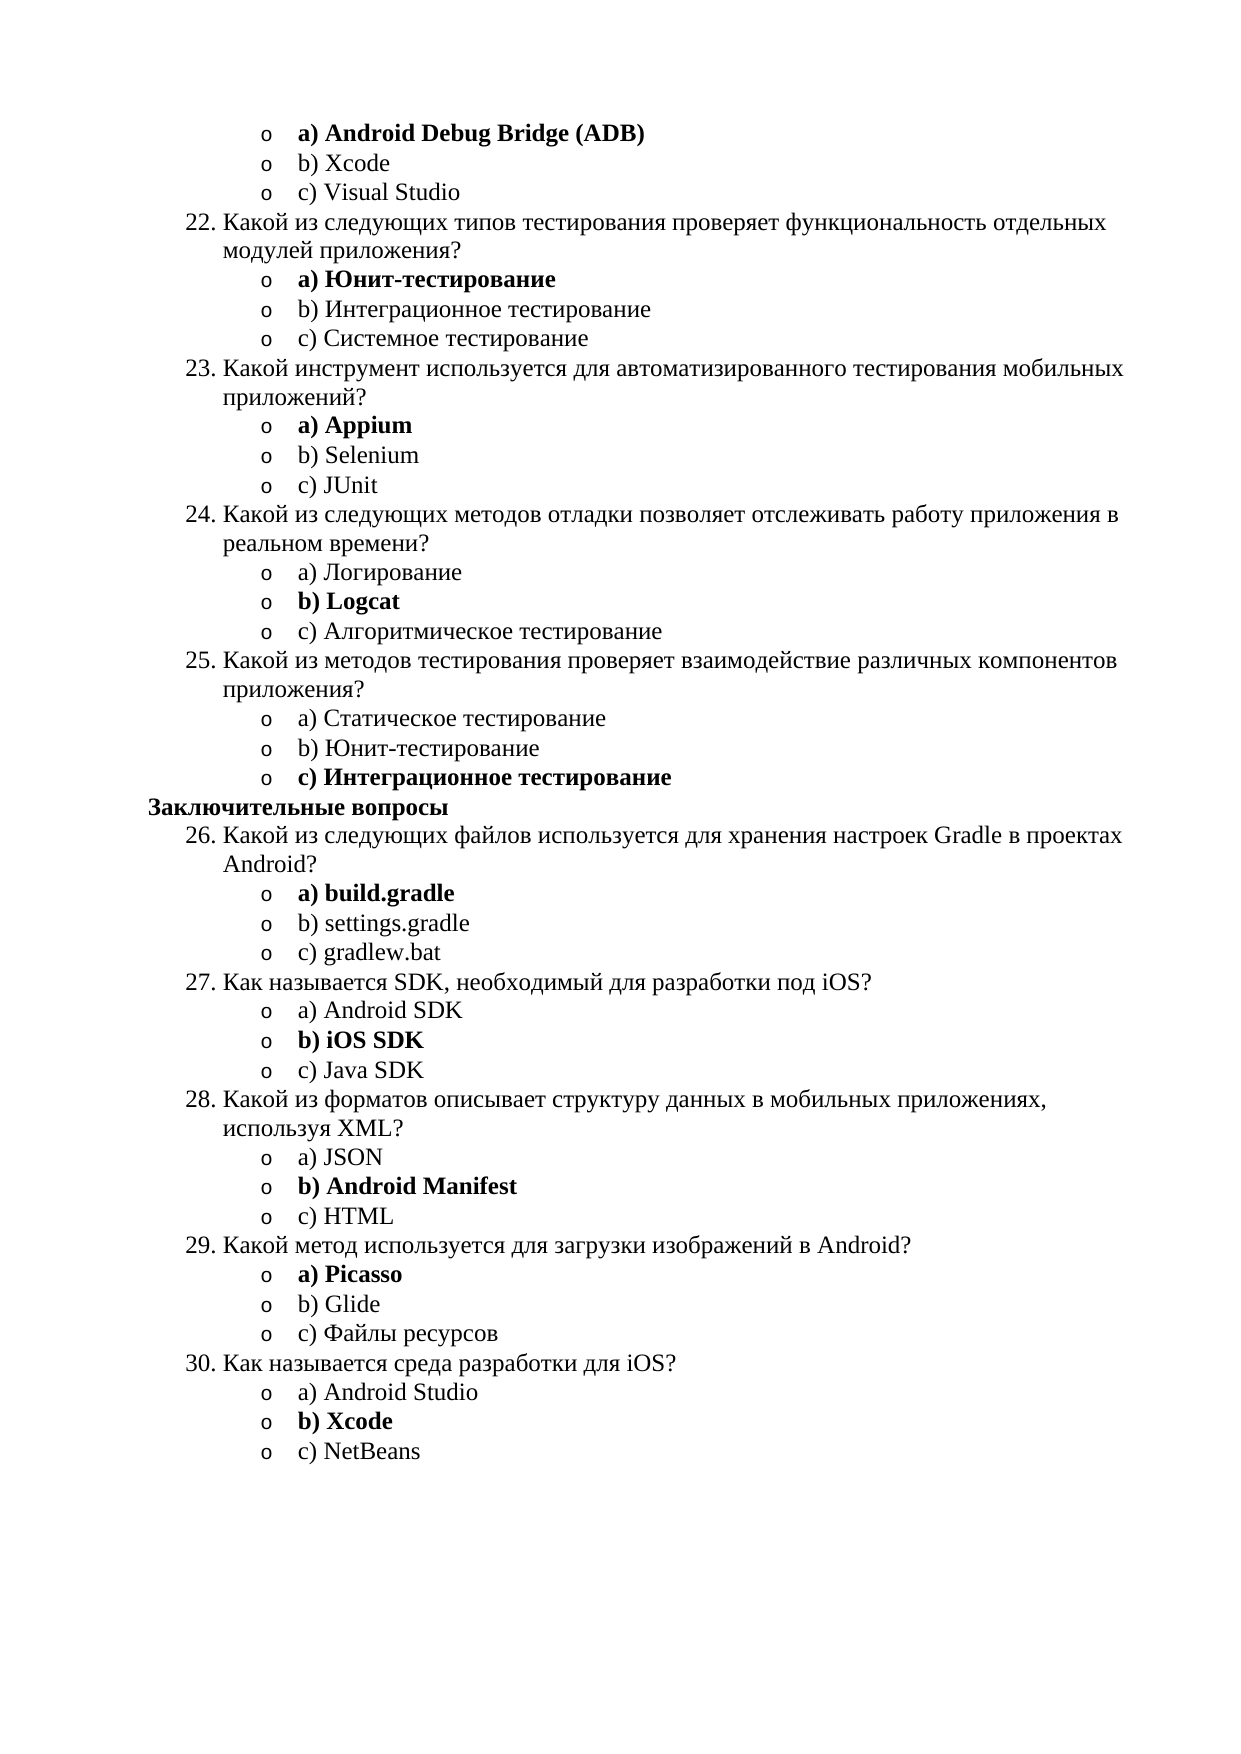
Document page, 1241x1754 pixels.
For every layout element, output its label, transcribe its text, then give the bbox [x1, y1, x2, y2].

list Как называется среда разработки для iOS? [185, 1348, 1152, 1377]
list Какой из следующих методов отладки позволяет отслеживать работу приложения в реальном времени? [185, 499, 1152, 557]
list Какой инструмент используется для автоматизированного тестирования мобильных приложений? [185, 353, 1152, 411]
list c) Алгоритмическое тестирование [260, 616, 1152, 646]
list b) Glide [260, 1289, 1152, 1318]
list a) Picasso [260, 1259, 1152, 1289]
list b) Android Manifest [260, 1171, 1152, 1201]
list Какой метод используется для загрузки изображений в Android? [185, 1231, 1152, 1259]
list b) Юнит-тестирование [260, 733, 1152, 762]
list Какой из следующих файлов используется для хранения настроек Gradle в проектах Android? [185, 821, 1152, 878]
list c) gradlew.bat [260, 937, 1152, 967]
list b) settings.gradle [260, 908, 1152, 937]
list a) Android Studio [260, 1377, 1152, 1406]
list a) Статическое тестирование [260, 703, 1152, 733]
list c) Интеграционное тестирование [260, 762, 1152, 792]
list b) Logcat [260, 586, 1152, 616]
list b) Xcode [260, 148, 1152, 177]
list c) Системное тестирование [260, 323, 1152, 353]
list b) Интеграционное тестирование [260, 294, 1152, 323]
list c) JUnit [260, 470, 1152, 499]
list a) Android SDK [260, 996, 1152, 1025]
list a) Android Debug Bridge (ADB) [260, 118, 1152, 148]
list Какой из форматов описывает структуру данных в мобильных приложениях, используя XML? [185, 1084, 1152, 1142]
list b) Selenium [260, 440, 1152, 470]
list c) Java SDK [260, 1055, 1152, 1084]
list a) Логирование [260, 557, 1152, 586]
list Как называется SDK, необходимый для разработки под iOS? [185, 967, 1152, 996]
list a) Юнит-тестирование [260, 264, 1152, 294]
list c) NetBeans [260, 1436, 1152, 1466]
list a) JSON [260, 1142, 1152, 1171]
list c) Файлы ресурсов [260, 1318, 1152, 1348]
list a) Appium [260, 411, 1152, 440]
list Какой из методов тестирования проверяет взаимодействие различных компонентов приложения? [185, 646, 1152, 703]
text Заключительные вопросы [148, 792, 1152, 821]
list b) iOS SDK [260, 1025, 1152, 1055]
list Какой из следующих типов тестирования проверяет функциональность отдельных модулей приложения? [185, 207, 1152, 264]
list a) build.gradle [260, 878, 1152, 908]
list b) Xcode [260, 1406, 1152, 1436]
list c) Visual Studio [260, 177, 1152, 207]
list c) HTML [260, 1201, 1152, 1231]
